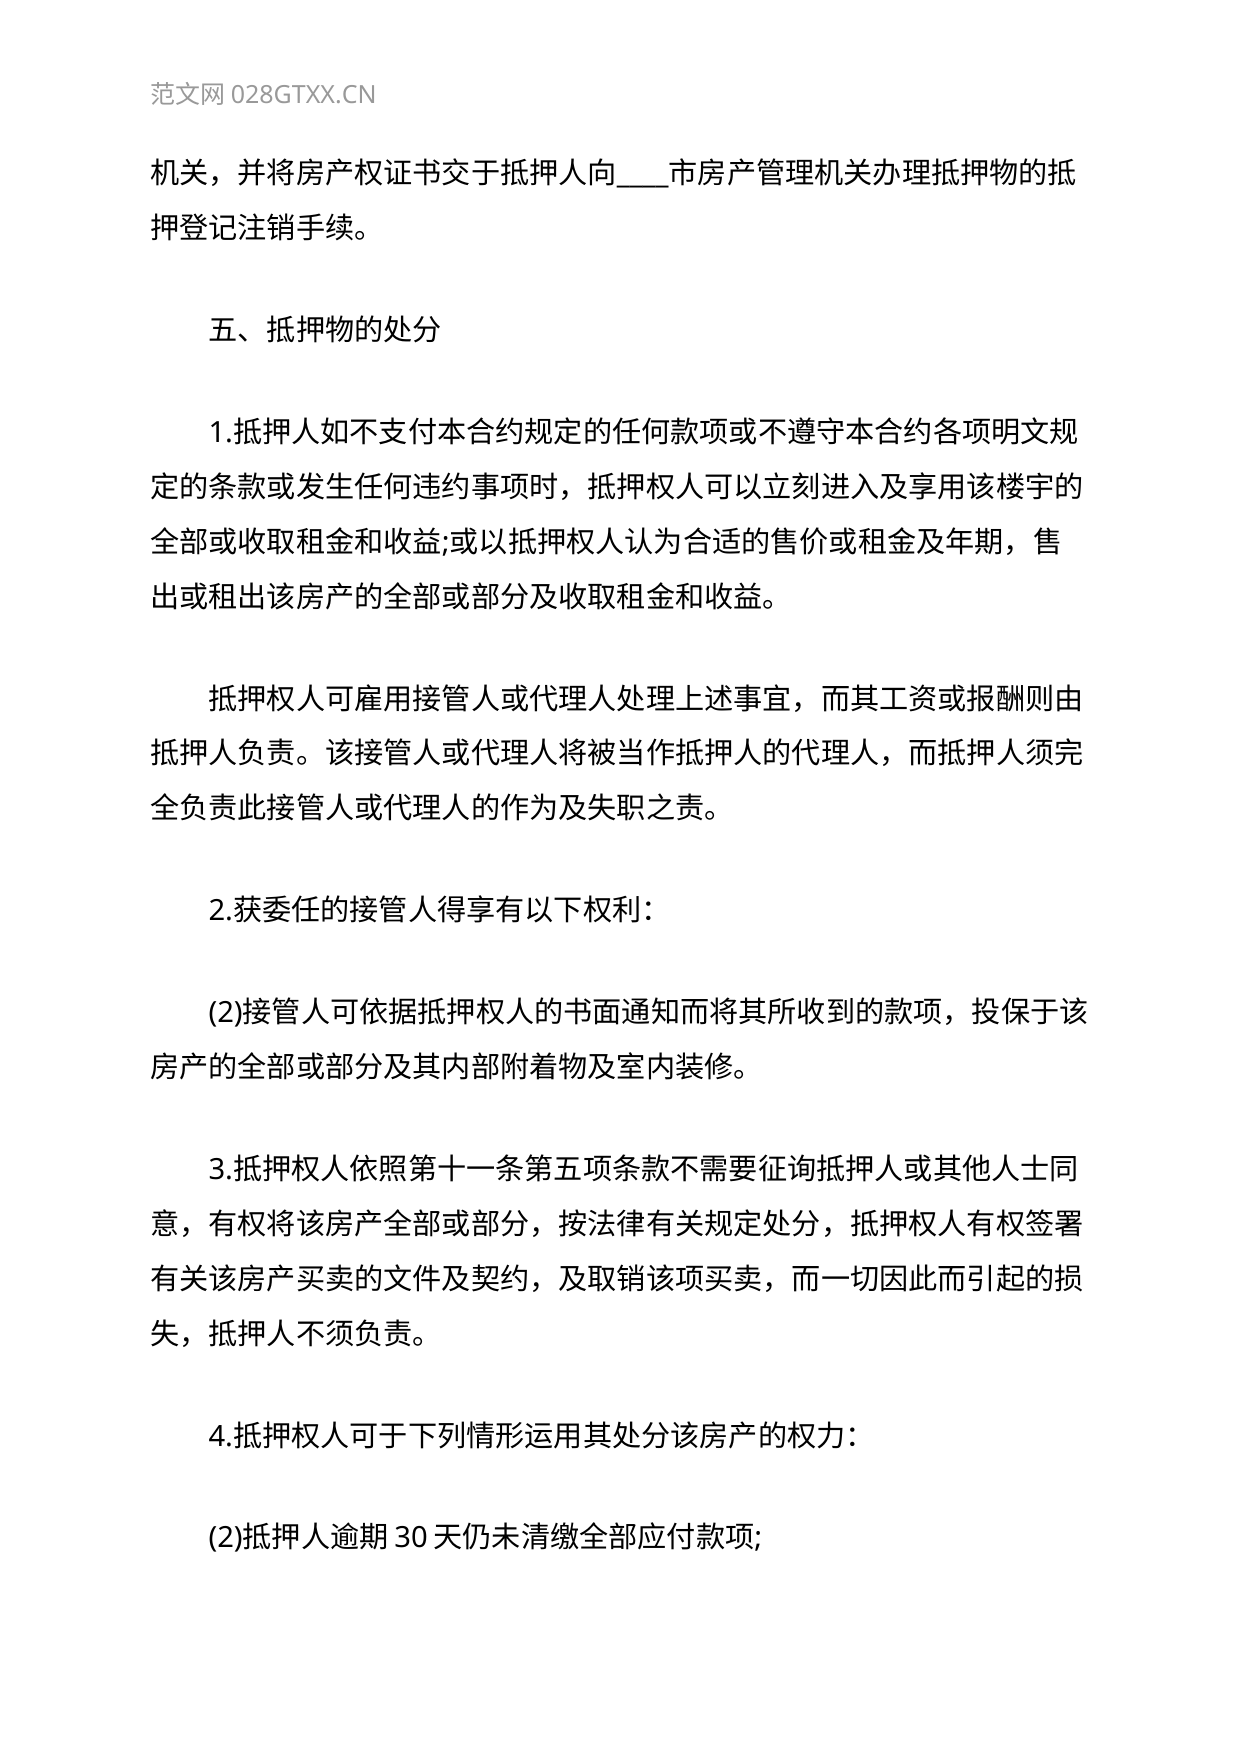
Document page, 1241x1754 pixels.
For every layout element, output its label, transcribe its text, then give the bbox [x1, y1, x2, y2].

text 4.抵押权人可于下列情形运用其处分该房产的权力： [150, 1412, 1090, 1454]
text (2)接管人可依据抵押权人的书面通知而将其所收到的款项，投保于该房产的全部或部分及其内部附着物及室内装修。 [150, 989, 1090, 1086]
text 抵押权人可雇用接管人或代理人处理上述事宜，而其工资或报酬则由抵押人负责。该接管人或代理人将被当作抵押人的代理人，而抵押人须完全负责此接管人或代理人的作为及失职之责。 [150, 675, 1090, 827]
text 2.获委任的接管人得享有以下权利： [150, 887, 1090, 929]
text 五、抵押物的处分 [150, 307, 1090, 349]
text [150, 150, 1090, 247]
text 1.抵押人如不支付本合约规定的任何款项或不遵守本合约各项明文规定的条款或发生任何违约事项时，抵押权人可以立刻进入及享用该楼宇的全部或收取租金和收益;或以抵押权人认为合适的售价或租金及年期，售出或租出该房产的全部或部分及收取租金和收益。 [150, 408, 1090, 616]
text 3.抵押权人依照第十一条第五项条款不需要征询抵押人或其他人士同意，有权将该房产全部或部分，按法律有关规定处分，抵押权人有权签署有关该房产买卖的文件及契约，及取销该项买卖，而一切因此而引起的损失，抵押人不须负责。 [150, 1146, 1090, 1353]
text (2)抵押人逾期30天仍未清缴全部应付款项; [150, 1514, 1090, 1556]
